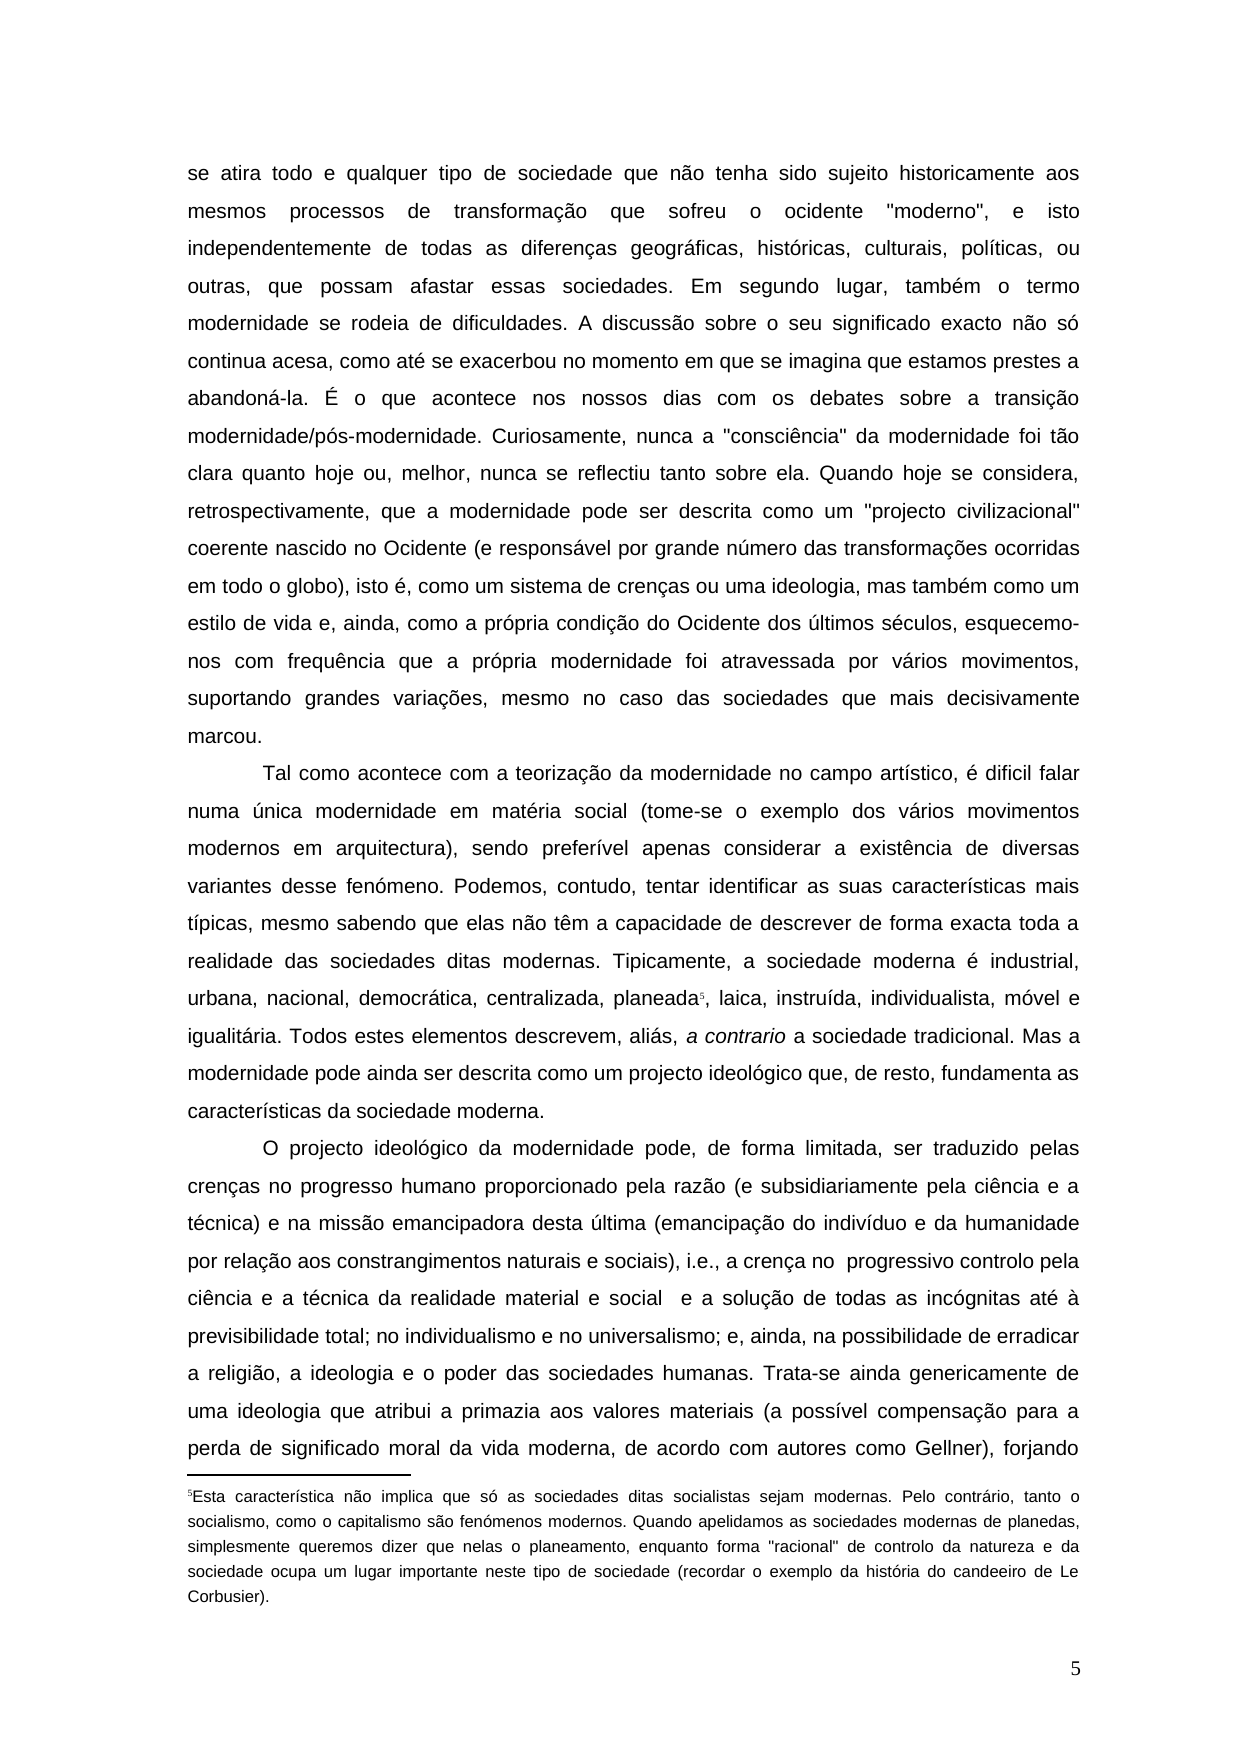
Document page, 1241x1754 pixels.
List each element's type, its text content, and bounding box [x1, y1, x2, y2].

text Tal como acontece com a teorização da modernidade no campo artístico, é dificil falar numa única modernidade em matéria social (tome-se o exemplo dos vários movimentos modernos em arquitectura), sendo preferível apenas considerar a existência de diversas variantes desse fenómeno. Podemos, contudo, tentar identificar as suas características mais típicas, mesmo sabendo que elas não têm a capacidade de descrever de forma exacta toda a realidade das sociedades ditas modernas. Tipicamente, a sociedade moderna é industrial, urbana, nacional, democrática, centralizada, planeada, laica, instruída, individualista, móvel e igualitária. Todos estes elementos descrevem, aliás, a contrario a sociedade tradicional. Mas a modernidade pode ainda ser descrita como um projecto ideológico que, de resto, fundamenta as características da sociedade moderna. [187, 748, 1081, 1123]
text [187, 148, 1081, 748]
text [187, 1123, 1081, 1460]
